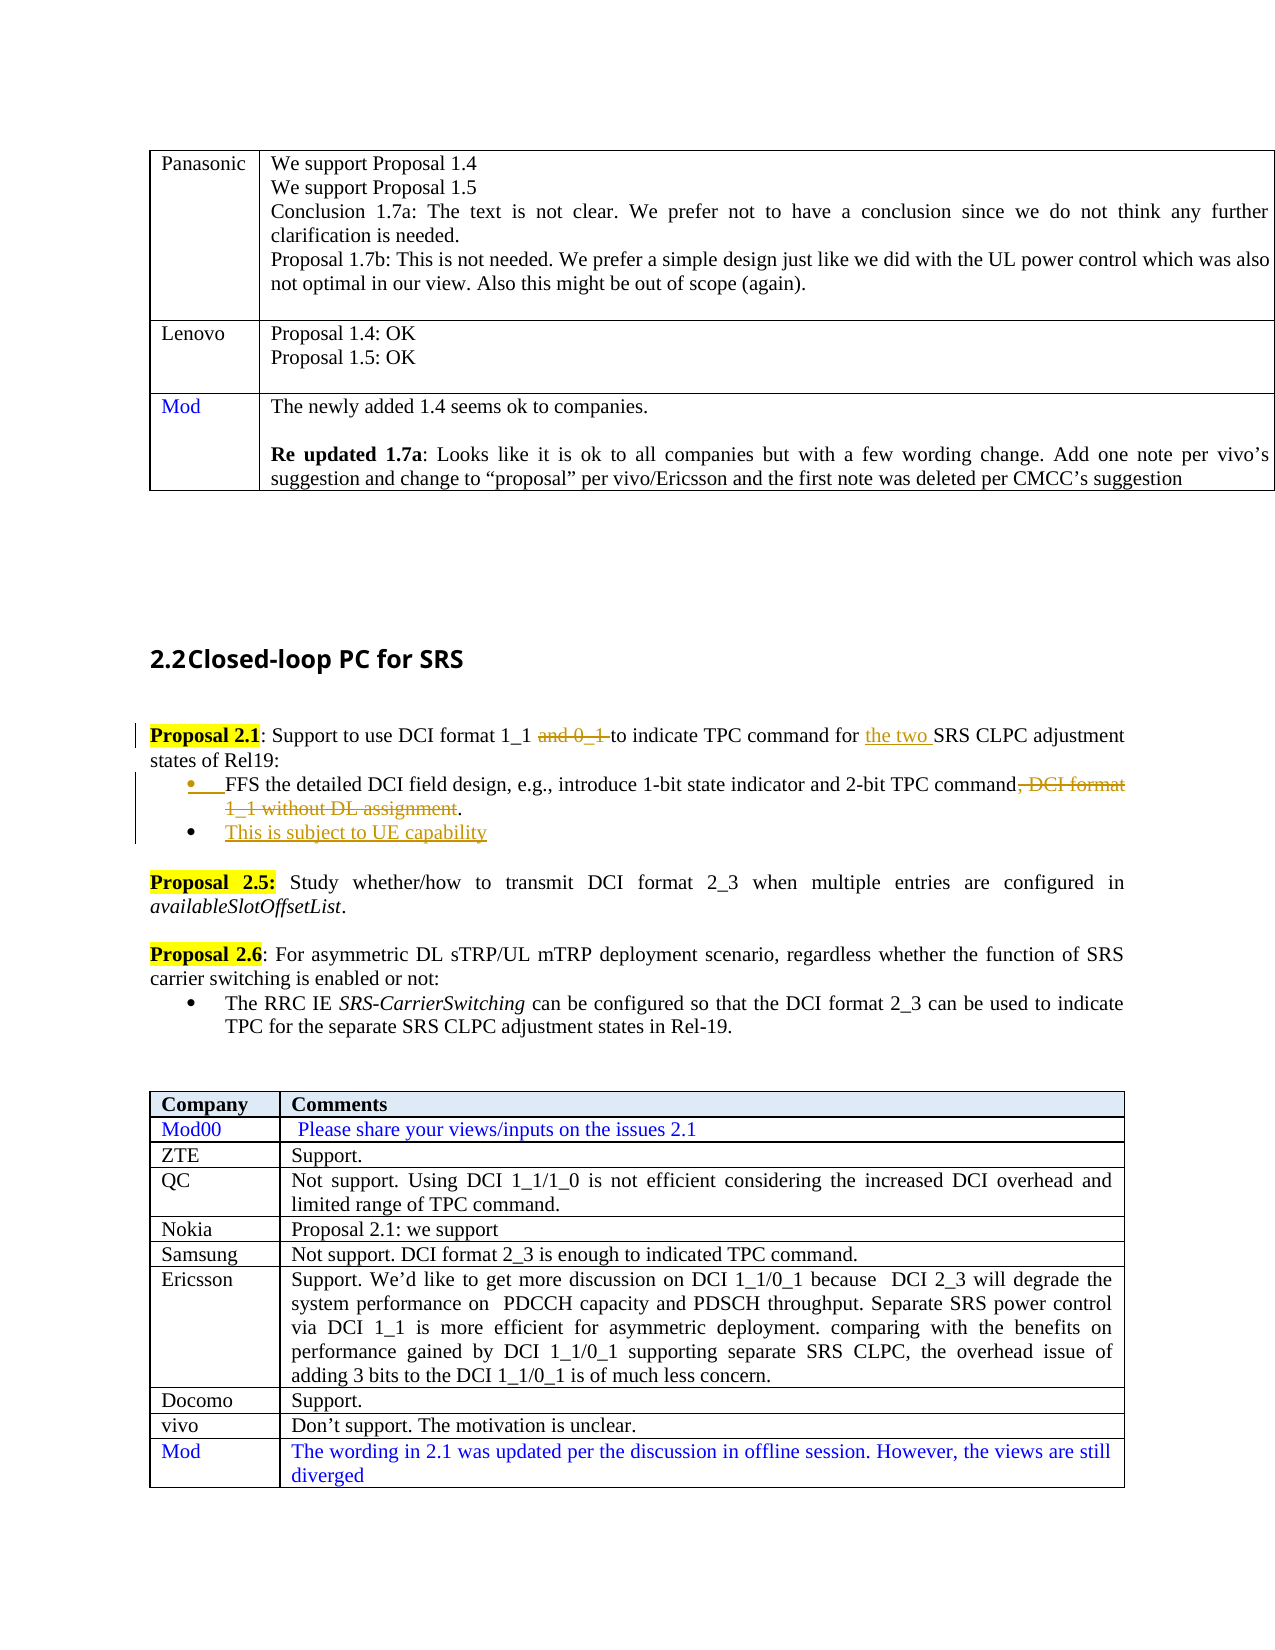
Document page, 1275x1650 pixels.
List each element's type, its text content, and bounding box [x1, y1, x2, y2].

table_cell Support. [281, 1143, 1124, 1167]
table_cell ZTE [151, 1143, 279, 1167]
table_cell Support. We’d like to get more discussion on DCI 1_1/0_1 because DCI 2_3 will degrade the system performance on PDCCH capacity and PDSCH throughput. Separate SRS power control via DCI 1_1 is more efficient for asymmetric deployment. comparing with the benefits on performance gained by DCI 1_1/0_1 supporting separate SRS CLPC, the overhead issue of adding 3 bits to the DCI 1_1/0_1 is of much less concern. [281, 1267, 1124, 1387]
subtitle Closed-loop PC for SRS [150, 642, 1125, 676]
list FFS the detailed DCI field design, e.g., introduce 1-bit state indicator and 2-bit TPC command. [187, 772, 1125, 820]
table_cell Don’t support. The motivation is unclear. [281, 1414, 1124, 1437]
table_cell Not support. Using DCI 1_1/1_0 is not efficient considering the increased DCI overhead and limited range of TPC command. [281, 1168, 1124, 1216]
table_cell The newly added 1.4 seems ok to companies. Re updated 1.7a: Looks like it is ok to all companies but with a few wording change. Add one note per vivo’s suggestion and change to “proposal” per vivo/Ericsson and the first note was deleted per CMCC’s suggestion [260, 394, 1274, 490]
table_cell vivo [151, 1414, 279, 1437]
table_cell Ericsson [151, 1267, 279, 1387]
table_cell Nokia [151, 1217, 279, 1241]
text Proposal 2.1: Support to use DCI format 1_1 to indicate TPC command for SRS CLPC adjustment states of Rel19: [150, 723, 1125, 772]
text Proposal 2.5: Study whether/how to transmit DCI format 2_3 when multiple entries are configured in availableSlotOffsetList. [150, 870, 1125, 918]
list The RRC IE SRS-CarrierSwitching can be configured so that the DCI format 2_3 can be used to indicate TPC for the separate SRS CLPC adjustment states in Rel-19. [187, 990, 1125, 1038]
table_cell Not support. DCI format 2_3 is enough to indicated TPC command. [281, 1242, 1124, 1266]
table_cell Proposal 2.1: we support [281, 1217, 1124, 1241]
text Proposal 2.6: For asymmetric DL sTRP/UL mTRP deployment scenario, regardless whether the function of SRS carrier switching is enabled or not: [150, 942, 1125, 990]
table_cell Lenovo [151, 321, 259, 393]
table_cell Mod00 [151, 1118, 279, 1141]
table_cell Mod [151, 394, 259, 490]
table_header Comments [281, 1092, 1124, 1116]
table_cell QC [151, 1168, 279, 1216]
table_cell Proposal 1.4: OK Proposal 1.5: OK [260, 321, 1274, 393]
table_cell Panasonic [151, 151, 259, 319]
table_cell The wording in 2.1 was updated per the discussion in offline session. However, the views are still diverged [281, 1439, 1124, 1487]
table_cell Mod [151, 1439, 279, 1487]
table_cell Samsung [151, 1242, 279, 1266]
table_cell Support. [281, 1388, 1124, 1412]
table_header Company [151, 1092, 279, 1116]
table_cell Please share your views/inputs on the issues 2.1 [281, 1118, 1124, 1141]
table_cell We support Proposal 1.4 We support Proposal 1.5 Conclusion 1.7a: The text is not clear. We prefer not to have a conclusion since we do not think any further clarification is needed. Proposal 1.7b: This is not needed. We prefer a simple design just like we did with the UL power control which was also not optimal in our view. Also this might be out of scope (again). [260, 151, 1274, 319]
table_cell Docomo [151, 1388, 279, 1412]
